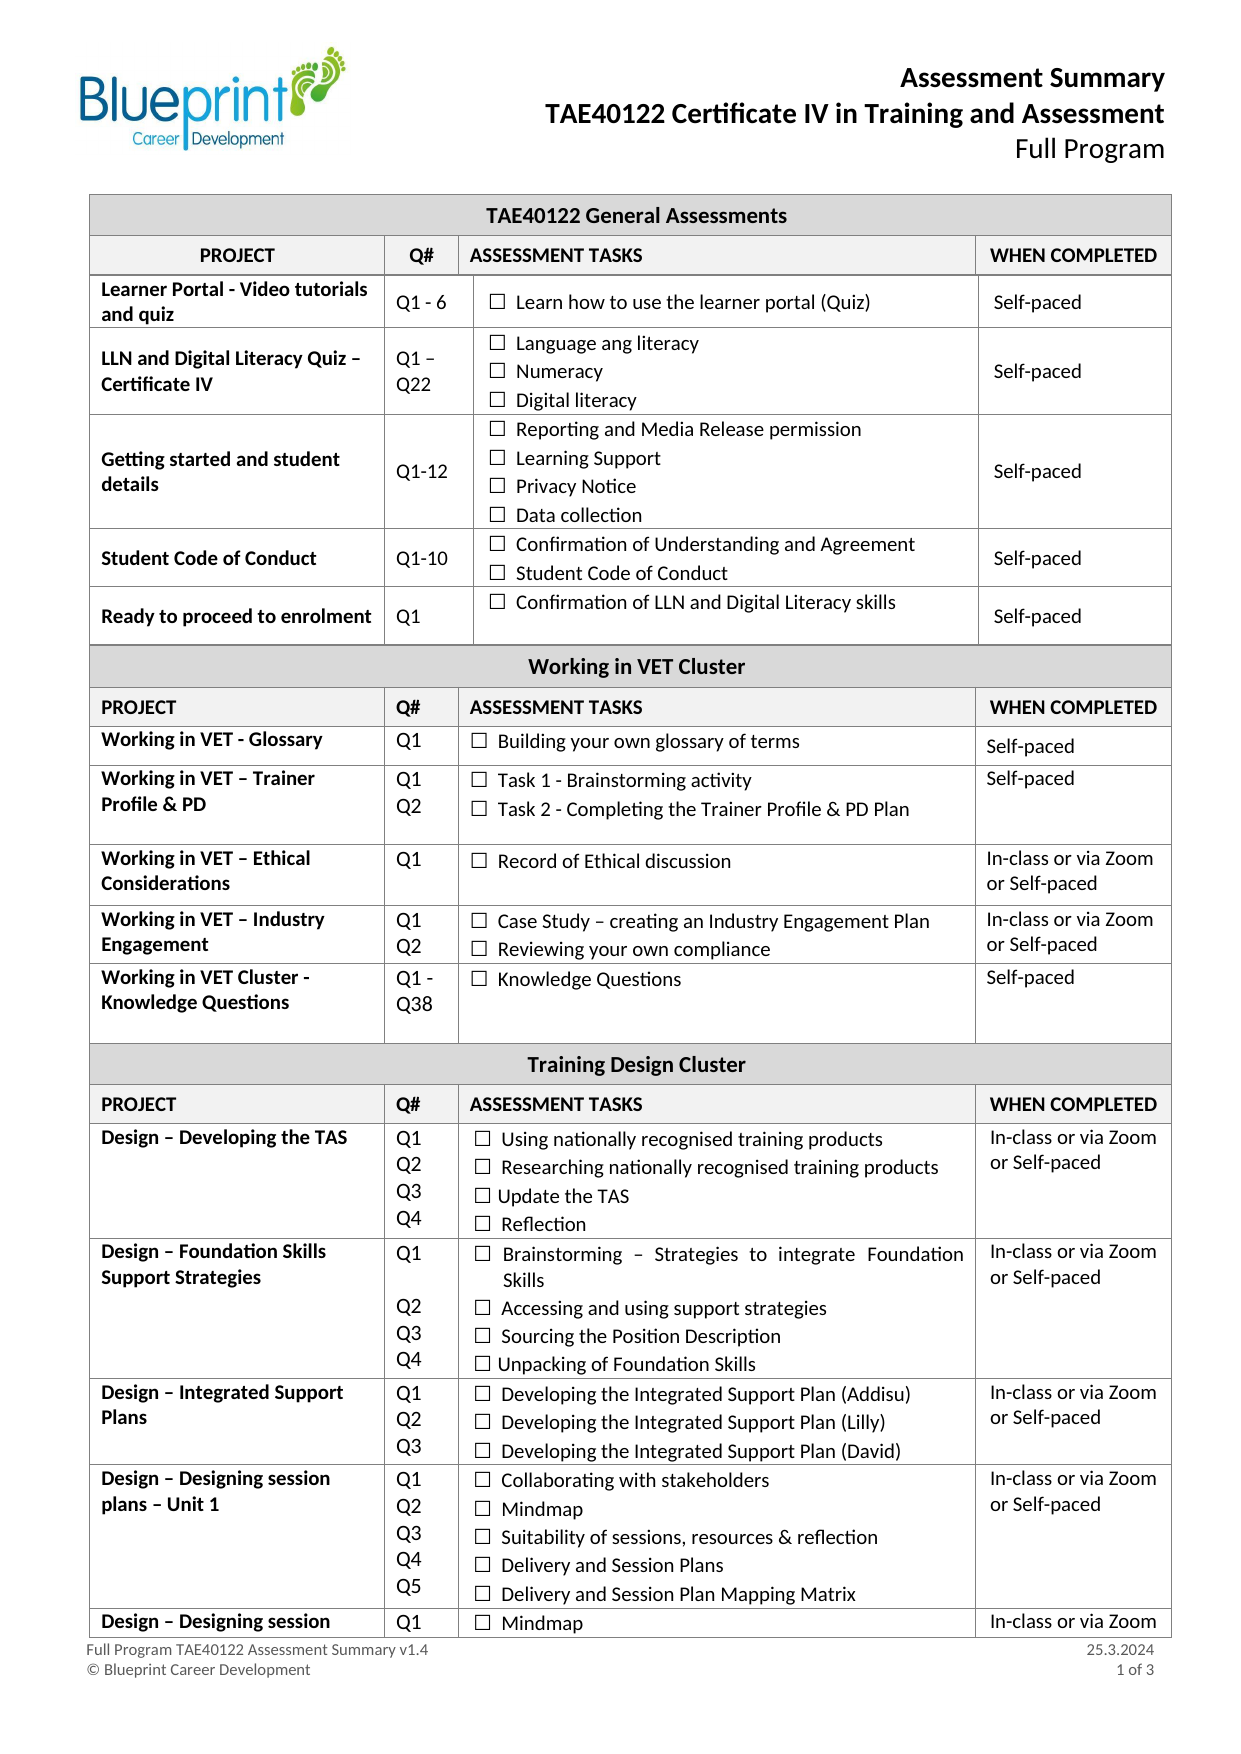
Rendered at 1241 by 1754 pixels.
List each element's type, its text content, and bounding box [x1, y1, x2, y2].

table_cell Confirmation of LLN and Digital Literacy skills [474, 587, 978, 644]
table_cell ASSESSMENT TASKS [459, 1085, 975, 1123]
table_cell Q1 Q2 [385, 906, 458, 963]
table_cell Design – Designing session plans – Unit 1 [90, 1465, 384, 1607]
table_cell PROJECT [90, 1085, 384, 1123]
table_cell In-class or via Zoom or Self-paced [976, 1379, 1171, 1464]
table_header Q1 - 6 [385, 276, 473, 327]
table_cell Self-paced [976, 727, 1171, 764]
table_cell In-class or via Zoom or Self-paced [976, 906, 1171, 963]
table_cell Q1-12 [385, 415, 473, 528]
table_cell Q1 [385, 587, 473, 644]
table_header Learn how to use the learner portal (Quiz) [474, 276, 978, 327]
table_cell Q1 [385, 845, 458, 905]
table_cell Q1 - Q38 [385, 964, 458, 1042]
table_header Working in VET Cluster [90, 646, 1171, 687]
table_cell Building your own glossary of terms [459, 727, 975, 764]
table_cell Q1 – Q22 [385, 328, 473, 413]
table_cell Confirmation of Understanding and Agreement Student Code of Conduct [474, 529, 978, 586]
table_cell Working in VET – Industry Engagement [90, 906, 384, 963]
table_cell Self-paced [979, 587, 1171, 644]
table_cell Q1 Q2 Q3 Q4 [385, 1239, 458, 1378]
table_cell Case Study – creating an Industry Engagement Plan Reviewing your own compliance [459, 906, 975, 963]
table_cell Q1 Q2 Q3 [385, 1379, 458, 1464]
table_cell ASSESSMENT TASKS [459, 688, 975, 726]
table_cell Working in VET – Trainer Profile & PD [90, 766, 384, 844]
table_cell Knowledge Questions [459, 964, 975, 1042]
table_cell LLN and Digital Literacy Quiz – Certificate IV [90, 328, 384, 413]
table_header TAE40122 General Assessments [90, 195, 1171, 235]
table_cell Q1 [385, 727, 458, 764]
table_cell Design – Integrated Support Plans [90, 1379, 384, 1464]
table_cell Developing the Integrated Support Plan (Addisu) Developing the Integrated Support Plan (Lilly) Developing the Integrated Support Plan (David) [459, 1379, 975, 1464]
table_cell Working in VET – Ethical Considerations [90, 845, 384, 905]
picture [75, 42, 351, 155]
table_cell In-class or via Zoom or Self-paced [976, 1609, 1171, 1637]
table_cell Design – Designing session plans – Unit 2 [90, 1609, 384, 1637]
table_cell Q# [385, 236, 458, 274]
table_cell Getting started and student details [90, 415, 384, 528]
table_cell Language ang literacy Numeracy Digital literacy [474, 328, 978, 413]
table_cell Working in VET - Glossary [90, 727, 384, 764]
table_cell Q1 Q2 Q3 Q4 [385, 1124, 458, 1238]
table_cell Training Design Cluster [90, 1044, 1171, 1084]
table_cell Q# [385, 688, 458, 726]
table_header Learner Portal - Video tutorials and quiz [90, 276, 384, 327]
table_cell Reporting and Media Release permission Learning Support Privacy Notice Data collection [474, 415, 978, 528]
table_cell Record of Ethical discussion [459, 845, 975, 905]
table_cell In-class or via Zoom or Self-paced [976, 1124, 1171, 1238]
table_cell In-class or via Zoom or Self-paced [976, 845, 1171, 905]
table_cell Task 1 - Brainstorming activity Task 2 - Completing the Trainer Profile & PD Plan [459, 766, 975, 844]
table_cell WHEN COMPLETED [976, 236, 1171, 274]
table_cell Ready to proceed to enrolment [90, 587, 384, 644]
table_cell Self-paced [979, 328, 1171, 413]
table_cell ASSESSMENT TASKS [459, 236, 975, 274]
table_cell Brainstorming – Strategies to integrate Foundation Skills Accessing and using support strategies Sourcing the Position Description Unpacking of Foundation Skills [459, 1239, 975, 1378]
table_cell Student Code of Conduct [90, 529, 384, 586]
table_cell WHEN COMPLETED [976, 1085, 1171, 1123]
table_cell Design – Developing the TAS [90, 1124, 384, 1238]
table_cell Self-paced [976, 766, 1171, 844]
table_cell Self-paced [979, 529, 1171, 586]
table_cell Mindmap Suitability of sessions, resources & reflection Delivery and Session Plans Delivery and Session Plan Mapping Matrix [459, 1609, 975, 1637]
table_cell PROJECT [90, 688, 384, 726]
table_cell PROJECT [90, 236, 384, 274]
table_cell Q1-10 [385, 529, 473, 586]
table_cell In-class or via Zoom or Self-paced [976, 1239, 1171, 1378]
table_cell Collaborating with stakeholders Mindmap Suitability of sessions, resources & reflection Delivery and Session Plans Delivery and Session Plan Mapping Matrix [459, 1465, 975, 1607]
table_cell Design – Foundation Skills Support Strategies [90, 1239, 384, 1378]
table_cell Q1 Q2 Q3 Q4 Q5 [385, 1465, 458, 1607]
table_header Self-paced [979, 276, 1171, 327]
table_cell Self-paced [979, 415, 1171, 528]
table_cell Q1 Q2 Q3 Q4 [385, 1609, 458, 1637]
table_cell In-class or via Zoom or Self-paced [976, 1465, 1171, 1607]
table_cell Using nationally recognised training products Researching nationally recognised training products Update the TAS Reflection [459, 1124, 975, 1238]
table_cell Working in VET Cluster - Knowledge Questions [90, 964, 384, 1042]
table_cell Q1 Q2 [385, 766, 458, 844]
table_cell WHEN COMPLETED [976, 688, 1171, 726]
table_cell Q# [385, 1085, 458, 1123]
table_cell Self-paced [976, 964, 1171, 1042]
